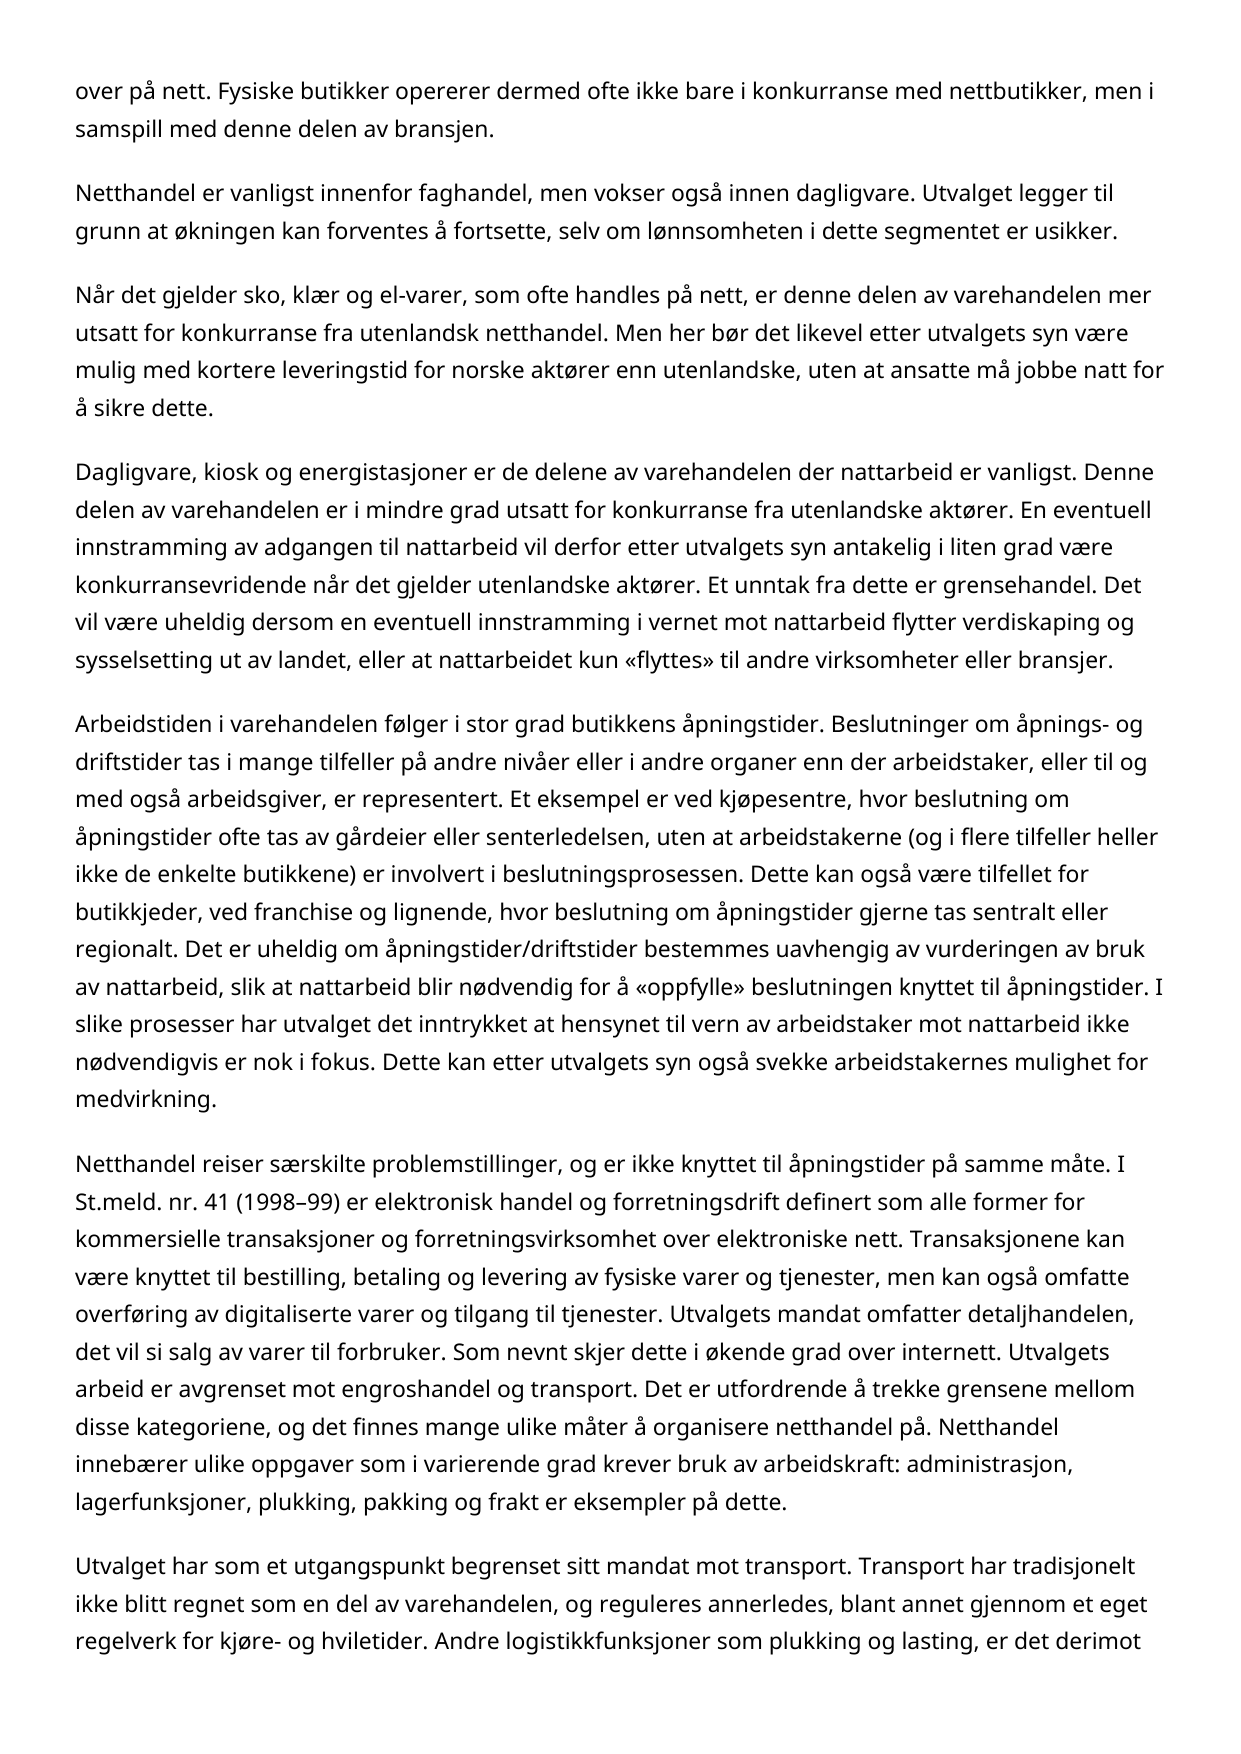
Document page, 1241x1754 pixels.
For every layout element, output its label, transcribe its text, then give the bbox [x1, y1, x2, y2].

text Netthandel reiser særskilte problemstillinger, og er ikke knyttet til åpningstider på samme måte. I St.meld. nr. 41 (1998–99) er elektronisk handel og forretningsdrift definert som alle former for kommersielle transaksjoner og forretningsvirksomhet over elektroniske nett. Transaksjonene kan være knyttet til bestilling, betaling og levering av fysiske varer og tjenester, men kan også omfatte overføring av digitaliserte varer og tilgang til tjenester. Utvalgets mandat omfatter detaljhandelen, det vil si salg av varer til forbruker. Som nevnt skjer dette i økende grad over internett. Utvalgets arbeid er avgrenset mot engroshandel og transport. Det er utfordrende å trekke grensene mellom disse kategoriene, og det finnes mange ulike måter å organisere netthandel på. Netthandel innebærer ulike oppgaver som i varierende grad krever bruk av arbeidskraft: administrasjon, lagerfunksjoner, plukking, pakking og frakt er eksempler på dette. [75, 1148, 1165, 1517]
text Når det gjelder sko, klær og el-varer, som ofte handles på nett, er denne delen av varehandelen mer utsatt for konkurranse fra utenlandsk netthandel. Men her bør det likevel etter utvalgets syn være mulig med kortere leveringstid for norske aktører enn utenlandske, uten at ansatte må jobbe natt for å sikre dette. [75, 279, 1165, 423]
text Dagligvare, kiosk og energistasjoner er de delene av varehandelen der nattarbeid er vanligst. Denne delen av varehandelen er i mindre grad utsatt for konkurranse fra utenlandske aktører. En eventuell innstramming av adgangen til nattarbeid vil derfor etter utvalgets syn antakelig i liten grad være konkurransevridende når det gjelder utenlandske aktører. Et unntak fra dette er grensehandel. Det vil være uheldig dersom en eventuell innstramming i vernet mot nattarbeid flytter verdiskaping og sysselsetting ut av landet, eller at nattarbeidet kun «flyttes» til andre virksomheter eller bransjer. [75, 456, 1165, 675]
text Arbeidstiden i varehandelen følger i stor grad butikkens åpningstider. Beslutninger om åpnings- og driftstider tas i mange tilfeller på andre nivåer eller i andre organer enn der arbeidstaker, eller til og med også arbeidsgiver, er representert. Et eksempel er ved kjøpesentre, hvor beslutning om åpningstider ofte tas av gårdeier eller senterledelsen, uten at arbeidstakerne (og i flere tilfeller heller ikke de enkelte butikkene) er involvert i beslutningsprosessen. Dette kan også være tilfellet for butikkjeder, ved franchise og lignende, hvor beslutning om åpningstider gjerne tas sentralt eller regionalt. Det er uheldig om åpningstider/driftstider bestemmes uavhengig av vurderingen av bruk av nattarbeid, slik at nattarbeid blir nødvendig for å «oppfylle» beslutningen knyttet til åpningstider. I slike prosesser har utvalget det inntrykket at hensynet til vern av arbeidstaker mot nattarbeid ikke nødvendigvis er nok i fokus. Dette kan etter utvalgets syn også svekke arbeidstakernes mulighet for medvirkning. [75, 708, 1165, 1114]
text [75, 1550, 1165, 1656]
text Netthandel er vanligst innenfor faghandel, men vokser også innen dagligvare. Utvalget legger til grunn at økningen kan forventes å fortsette, selv om lønnsomheten i dette segmentet er usikker. [75, 177, 1165, 246]
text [75, 75, 1165, 144]
